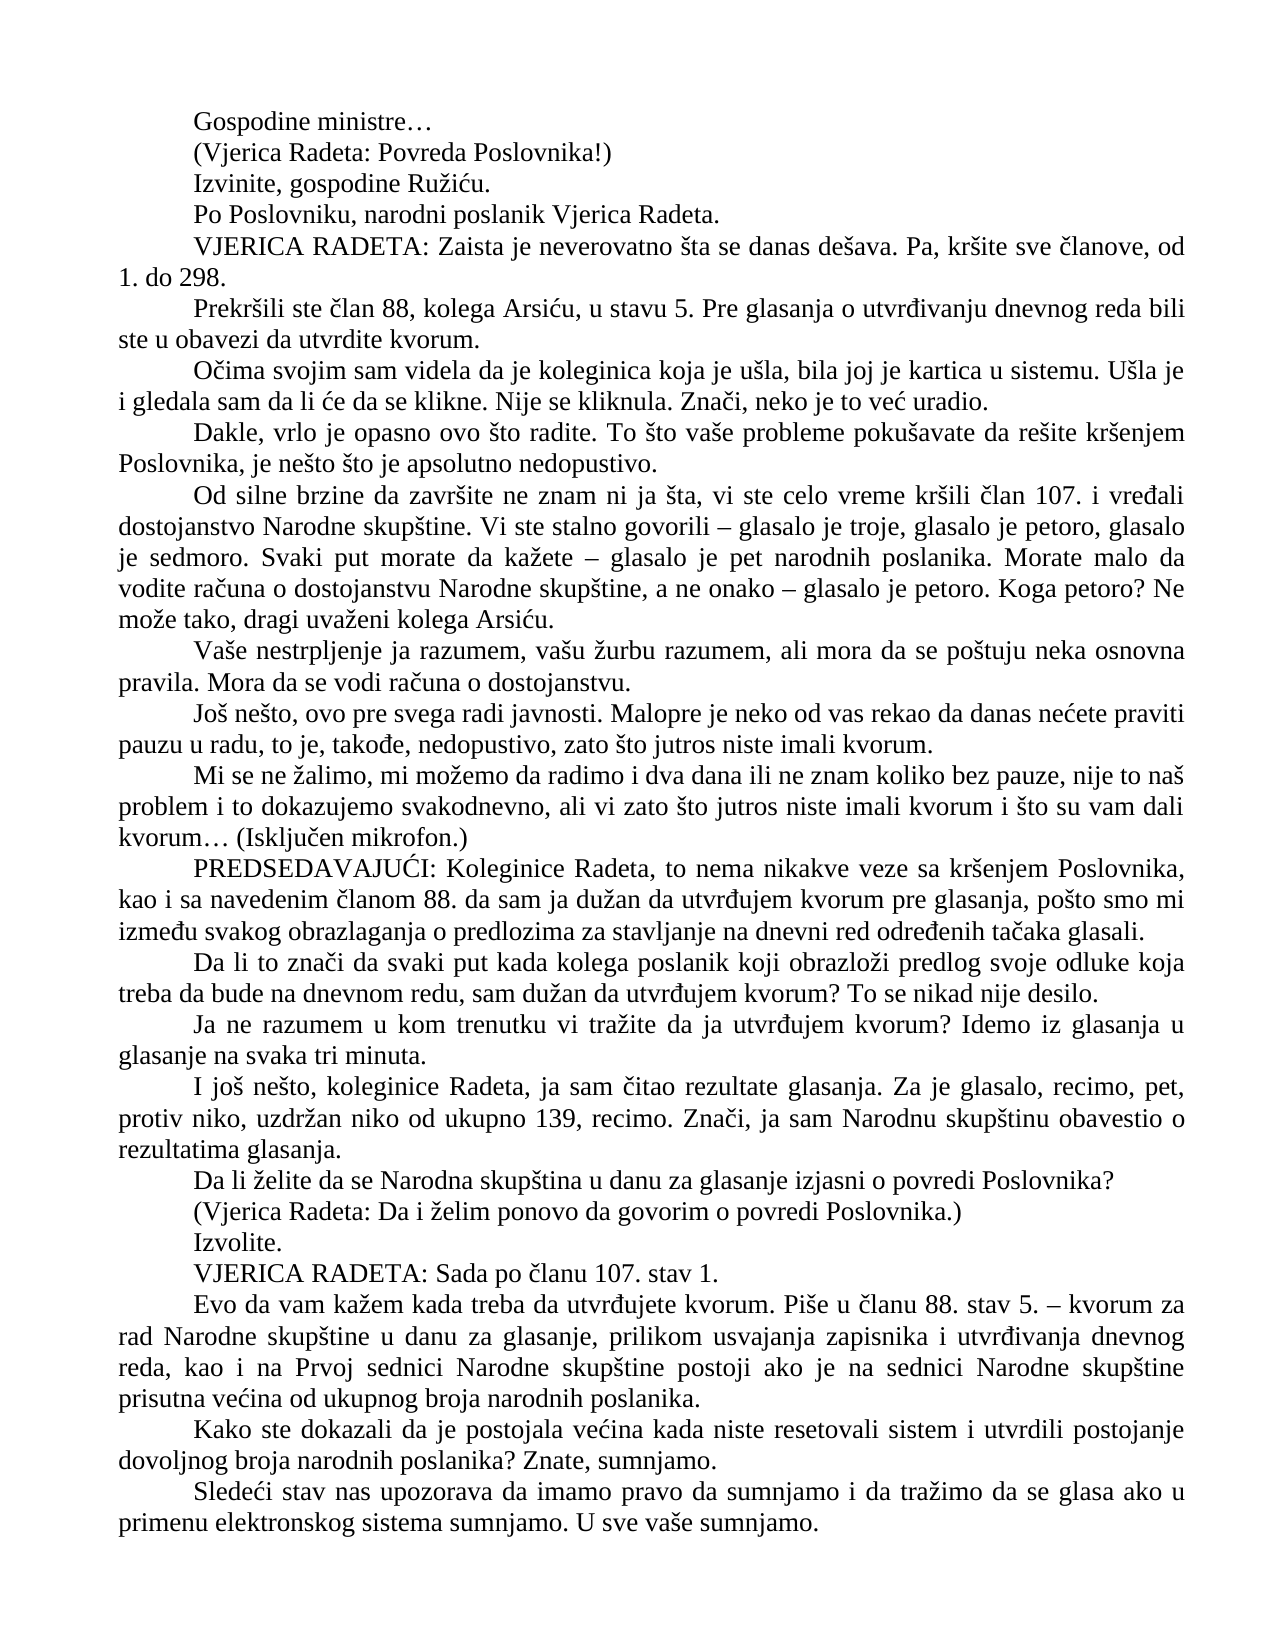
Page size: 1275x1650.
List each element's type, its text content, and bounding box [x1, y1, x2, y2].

text PREDSEDAVAJUĆI: Koleginice Radeta, to nema nikakve veze sa kršenjem Poslovnika, kao i sa navedenim članom 88. da sam ja dužan da utvrđujem kvorum pre glasanja, pošto smo mi između svakog obrazlaganja o predlozima za stavljanje na dnevni red određenih tačaka glasali. [118, 852, 1186, 946]
text Da li to znači da svaki put kada kolega poslanik koji obrazloži predlog svoje odluke koja treba da bude na dnevnom redu, sam dužan da utvrđujem kvorum? To se nikad nije desilo. [118, 946, 1186, 1008]
text Izvolite. [118, 1226, 1186, 1257]
text Izvinite, gospodine Ružiću. [118, 167, 1186, 198]
text Da li želite da se Narodna skupština u danu za glasanje izjasni o povredi Poslovnika? [118, 1164, 1186, 1195]
text Gospodine ministre… [118, 105, 1186, 136]
text VJERICA RADETA: Sada po članu 107. stav 1. [118, 1257, 1186, 1288]
text Vaše nestrpljenje ja razumem, vašu žurbu razumem, ali mora da se poštuju neka osnovna pravila. Mora da se vodi računa o dostojanstvu. [118, 634, 1186, 697]
text Od silne brzine da završite ne znam ni ja šta, vi ste celo vreme kršili član 107. i vređali dostojanstvo Narodne skupštine. Vi ste stalno govorili – glasalo je troje, glasalo je petoro, glasalo je sedmoro. Svaki put morate da kažete – glasalo je pet narodnih poslanika. Morate malo da vodite računa o dostojanstvu Narodne skupštine, a ne onako – glasalo je petoro. Koga petoro? Ne može tako, dragi uvaženi kolega Arsiću. [118, 479, 1186, 634]
text Ja ne razumem u kom trenutku vi tražite da ja utvrđujem kvorum? Idemo iz glasanja u glasanje na svaka tri minuta. [118, 1008, 1186, 1071]
text (Vjerica Radeta: Da i želim ponovo da govorim o povredi Poslovnika.) [118, 1195, 1186, 1226]
text Dakle, vrlo je opasno ovo što radite. To što vaše probleme pokušavate da rešite kršenjem Poslovnika, je nešto što je apsolutno nedopustivo. [118, 416, 1186, 479]
text Prekršili ste član 88, kolega Arsiću, u stavu 5. Pre glasanja o utvrđivanju dnevnog reda bili ste u obavezi da utvrdite kvorum. [118, 292, 1186, 354]
text Evo da vam kažem kada treba da utvrđujete kvorum. Piše u članu 88. stav 5. – kvorum za rad Narodne skupštine u danu za glasanje, prilikom usvajanja zapisnika i utvrđivanja dnevnog reda, kao i na Prvoj sednici Narodne skupštine postoji ako je na sednici Narodne skupštine prisutna većina od ukupnog broja narodnih poslanika. [118, 1288, 1186, 1413]
text Očima svojim sam videla da je koleginica koja je ušla, bila joj je kartica u sistemu. Ušla je i gledala sam da li će da se klikne. Nije se kliknula. Znači, neko je to već uradio. [118, 354, 1186, 416]
text Sledeći stav nas upozorava da imamo pravo da sumnjamo i da tražimo da se glasa ako u primenu elektronskog sistema sumnjamo. U sve vaše sumnjamo. [118, 1475, 1186, 1538]
text Po Poslovniku, narodni poslanik Vjerica Radeta. [118, 198, 1186, 229]
text Još nešto, ovo pre svega radi javnosti. Malopre je neko od vas rekao da danas nećete praviti pauzu u radu, to je, takođe, nedopustivo, zato što jutros niste imali kvorum. [118, 697, 1186, 759]
text I još nešto, koleginice Radeta, ja sam čitao rezultate glasanja. Za je glasalo, recimo, pet, protiv niko, uzdržan niko od ukupno 139, recimo. Znači, ja sam Narodnu skupštinu obavestio o rezultatima glasanja. [118, 1071, 1186, 1164]
text Mi se ne žalimo, mi možemo da radimo i dva dana ili ne znam koliko bez pauze, nije to naš problem i to dokazujemo svakodnevno, ali vi zato što jutros niste imali kvorum i što su vam dali kvorum… (Isključen mikrofon.) [118, 759, 1186, 852]
text VJERICA RADETA: Zaista je neverovatno šta se danas dešava. Pa, kršite sve članove, od 1. do 298. [118, 229, 1186, 292]
text (Vjerica Radeta: Povreda Poslovnika!) [118, 136, 1186, 167]
text Kako ste dokazali da je postojala većina kada niste resetovali sistem i utvrdili postojanje dovoljnog broja narodnih poslanika? Znate, sumnjamo. [118, 1413, 1186, 1475]
